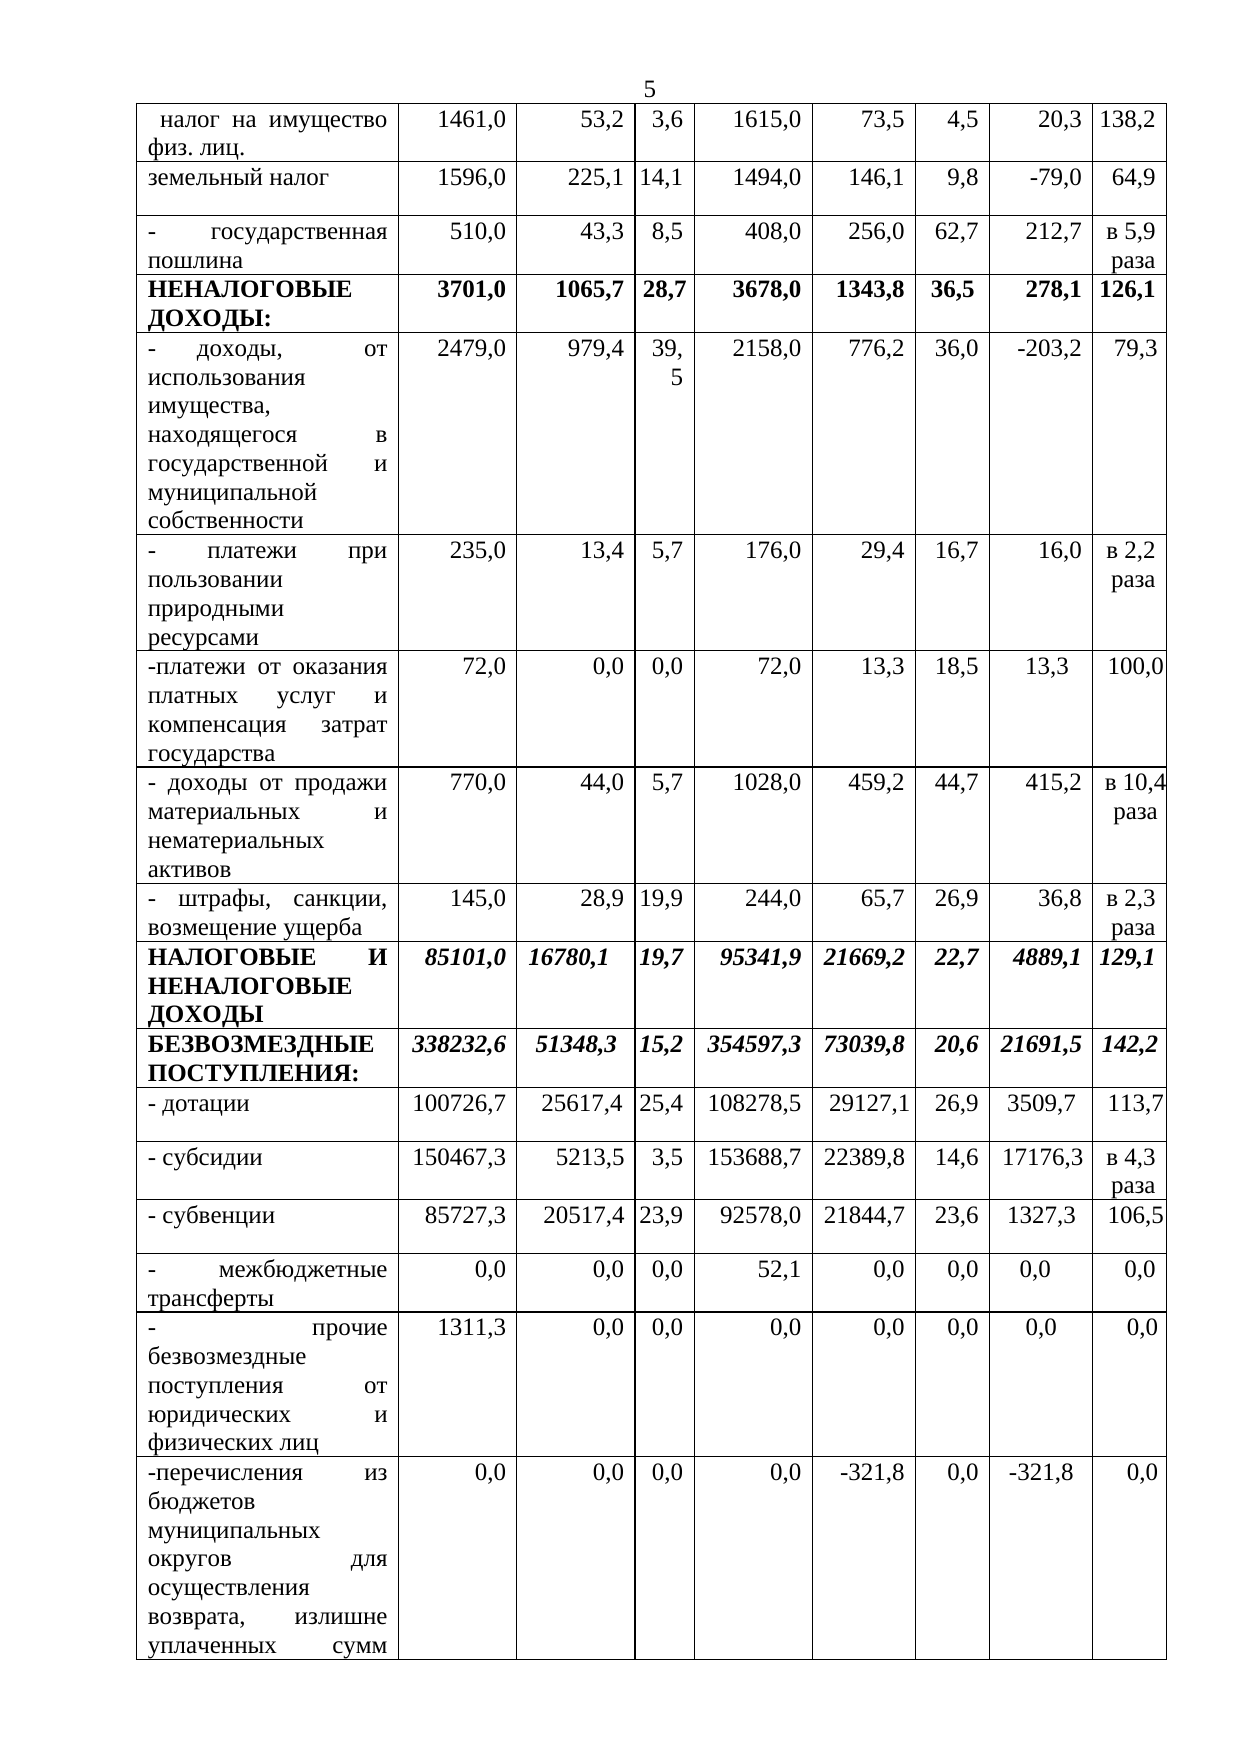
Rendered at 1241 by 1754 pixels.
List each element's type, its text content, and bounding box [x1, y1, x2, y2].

table_cell 0,0 [636, 651, 694, 766]
table_cell 25,4 [636, 1088, 694, 1141]
table_cell 146,1 [813, 162, 915, 215]
table_cell 1311,3 [399, 1313, 516, 1456]
table_cell 53,2 [517, 104, 634, 161]
table_cell 1494,0 [695, 162, 812, 215]
table_cell 43,3 [517, 216, 634, 273]
table_cell 0,0 [399, 1254, 516, 1311]
table_cell 39,5 [636, 333, 694, 534]
table_cell 0,0 [916, 1457, 989, 1658]
table_cell 44,0 [517, 768, 634, 882]
table_cell 278,1 [990, 275, 1092, 332]
table_cell 1343,8 [813, 275, 915, 332]
table_cell 113,7 [1093, 1088, 1166, 1141]
table_cell 36,5 [916, 275, 989, 332]
table_cell - субсидии [137, 1142, 398, 1199]
table_cell 92578,0 [695, 1200, 812, 1253]
table_cell - прочие безвозмездные поступления от юридических и физических лиц [137, 1313, 398, 1456]
table_cell 3509,7 [990, 1088, 1092, 1141]
table_cell 0,0 [399, 1457, 516, 1658]
table_cell 459,2 [813, 768, 915, 882]
table_cell 0,0 [1093, 1254, 1166, 1311]
table_cell 8,5 [636, 216, 694, 273]
table_cell 100726,7 [399, 1088, 516, 1141]
table_cell 17176,3 [990, 1142, 1092, 1199]
table_cell 23,9 [636, 1200, 694, 1253]
table_cell 22,7 [916, 942, 989, 1028]
table_cell 52,1 [695, 1254, 812, 1311]
table_cell в 2,2 раза [1093, 535, 1166, 650]
table_cell 150467,3 [399, 1142, 516, 1199]
table_cell - доходы от продажи материальных и нематериальных активов [137, 768, 398, 882]
table_cell 16780,1 [517, 942, 634, 1028]
table_cell 0,0 [916, 1313, 989, 1456]
table_cell земельный налог [137, 162, 398, 215]
table_cell 0,0 [636, 1313, 694, 1456]
table_cell 3701,0 [399, 275, 516, 332]
table_cell 0,0 [1093, 1313, 1166, 1456]
table_cell 256,0 [813, 216, 915, 273]
table_cell 21844,7 [813, 1200, 915, 1253]
table_cell -платежи от оказания платных услуг и компенсация затрат государства [137, 651, 398, 766]
table_cell -203,2 [990, 333, 1092, 534]
table_cell 23,6 [916, 1200, 989, 1253]
table_cell 15,2 [636, 1029, 694, 1087]
table_cell 65,7 [813, 884, 915, 941]
table_cell 28,9 [517, 884, 634, 941]
table_cell 0,0 [1093, 1457, 1166, 1658]
table_cell 100,0 [1093, 651, 1166, 766]
table_cell 108278,5 [695, 1088, 812, 1141]
table_cell 0,0 [695, 1313, 812, 1456]
table_cell 776,2 [813, 333, 915, 534]
table_cell 13,3 [813, 651, 915, 766]
table_cell в 10,4 раза [1093, 768, 1166, 882]
table_cell НАЛОГОВЫЕ И НЕНАЛОГОВЫЕ ДОХОДЫ [137, 942, 398, 1028]
table_cell 21669,2 [813, 942, 915, 1028]
table_cell 235,0 [399, 535, 516, 650]
table_cell 0,0 [813, 1313, 915, 1456]
table_cell 3678,0 [695, 275, 812, 332]
table_cell 19,9 [636, 884, 694, 941]
table_cell 244,0 [695, 884, 812, 941]
table_cell 1461,0 [399, 104, 516, 161]
table_cell 73039,8 [813, 1029, 915, 1087]
table_cell - платежи при пользовании природными ресурсами [137, 535, 398, 650]
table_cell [137, 1457, 398, 1658]
table_cell 0,0 [636, 1254, 694, 1311]
table_cell 64,9 [1093, 162, 1166, 215]
table_cell в 2,3 раза [1093, 884, 1166, 941]
table_cell 29,4 [813, 535, 915, 650]
table_cell 3,6 [636, 104, 694, 161]
table_cell -79,0 [990, 162, 1092, 215]
table_cell 1615,0 [695, 104, 812, 161]
table_cell 0,0 [695, 1457, 812, 1658]
table_cell 2479,0 [399, 333, 516, 534]
table_cell 16,7 [916, 535, 989, 650]
table_cell 25617,4 [517, 1088, 634, 1141]
table_cell 73,5 [813, 104, 915, 161]
table_cell 0,0 [636, 1457, 694, 1658]
table_cell 408,0 [695, 216, 812, 273]
table_cell БЕЗВОЗМЕЗДНЫЕ ПОСТУПЛЕНИЯ: [137, 1029, 398, 1087]
table_cell -321,8 [990, 1457, 1092, 1658]
table_cell 142,2 [1093, 1029, 1166, 1087]
table_cell 13,3 [990, 651, 1092, 766]
table_cell - штрафы, санкции, возмещение ущерба [137, 884, 398, 941]
table_cell 19,7 [636, 942, 694, 1028]
table_cell 0,0 [517, 1457, 634, 1658]
table_cell в 4,3 раза [1093, 1142, 1166, 1199]
table_cell 14,6 [916, 1142, 989, 1199]
table_cell 212,7 [990, 216, 1092, 273]
table_cell 1065,7 [517, 275, 634, 332]
table_cell 85101,0 [399, 942, 516, 1028]
table_cell 72,0 [399, 651, 516, 766]
table_cell 2158,0 [695, 333, 812, 534]
table_cell 5213,5 [517, 1142, 634, 1199]
table_cell 354597,3 [695, 1029, 812, 1087]
table_cell 153688,7 [695, 1142, 812, 1199]
table_cell 0,0 [517, 1254, 634, 1311]
table_cell 106,5 [1093, 1200, 1166, 1253]
table_cell 0,0 [990, 1313, 1092, 1456]
table_cell 510,0 [399, 216, 516, 273]
table_cell 14,1 [636, 162, 694, 215]
table_cell -321,8 [813, 1457, 915, 1658]
table_cell 62,7 [916, 216, 989, 273]
table_cell 26,9 [916, 1088, 989, 1141]
table_cell - доходы, от использования имущества, находящегося в государственной и муниципальной собственности [137, 333, 398, 534]
table_cell 145,0 [399, 884, 516, 941]
table_cell 13,4 [517, 535, 634, 650]
table_cell - субвенции [137, 1200, 398, 1253]
table_cell налог на имущество физ. лиц. [137, 104, 398, 161]
table_cell 44,7 [916, 768, 989, 882]
table_cell 29127,1 [813, 1088, 915, 1141]
table_cell 5,7 [636, 768, 694, 882]
table_cell 415,2 [990, 768, 1092, 882]
table_cell 1596,0 [399, 162, 516, 215]
table_cell 20,3 [990, 104, 1092, 161]
table_cell 18,5 [916, 651, 989, 766]
table_cell 22389,8 [813, 1142, 915, 1199]
table_cell 95341,9 [695, 942, 812, 1028]
table_cell 126,1 [1093, 275, 1166, 332]
table_cell 0,0 [517, 651, 634, 766]
table_cell - государственная пошлина [137, 216, 398, 273]
table_cell 20,6 [916, 1029, 989, 1087]
table_cell 770,0 [399, 768, 516, 882]
table_cell - межбюджетные трансферты [137, 1254, 398, 1311]
table_cell 21691,5 [990, 1029, 1092, 1087]
table_cell 1028,0 [695, 768, 812, 882]
table_cell в 5,9 раза [1093, 216, 1166, 273]
table_cell 176,0 [695, 535, 812, 650]
table_cell 225,1 [517, 162, 634, 215]
table_cell 3,5 [636, 1142, 694, 1199]
table_cell 26,9 [916, 884, 989, 941]
table_cell 0,0 [517, 1313, 634, 1456]
table_cell 20517,4 [517, 1200, 634, 1253]
table_cell 138,2 [1093, 104, 1166, 161]
table_cell 1327,3 [990, 1200, 1092, 1253]
table_cell 72,0 [695, 651, 812, 766]
table_cell 979,4 [517, 333, 634, 534]
table_cell 9,8 [916, 162, 989, 215]
table_cell 16,0 [990, 535, 1092, 650]
table_cell 0,0 [990, 1254, 1092, 1311]
table_cell 0,0 [916, 1254, 989, 1311]
table_cell 338232,6 [399, 1029, 516, 1087]
table_cell 79,3 [1093, 333, 1166, 534]
table_cell 51348,3 [517, 1029, 634, 1087]
table_cell 4889,1 [990, 942, 1092, 1028]
table_cell 5,7 [636, 535, 694, 650]
table_cell НЕНАЛОГОВЫЕ ДОХОДЫ: [137, 275, 398, 332]
table_cell 36,8 [990, 884, 1092, 941]
table_cell 0,0 [813, 1254, 915, 1311]
table_cell - дотации [137, 1088, 398, 1141]
table_cell 28,7 [636, 275, 694, 332]
table_cell 36,0 [916, 333, 989, 534]
table_cell 129,1 [1093, 942, 1166, 1028]
table_cell 4,5 [916, 104, 989, 161]
table_cell 85727,3 [399, 1200, 516, 1253]
